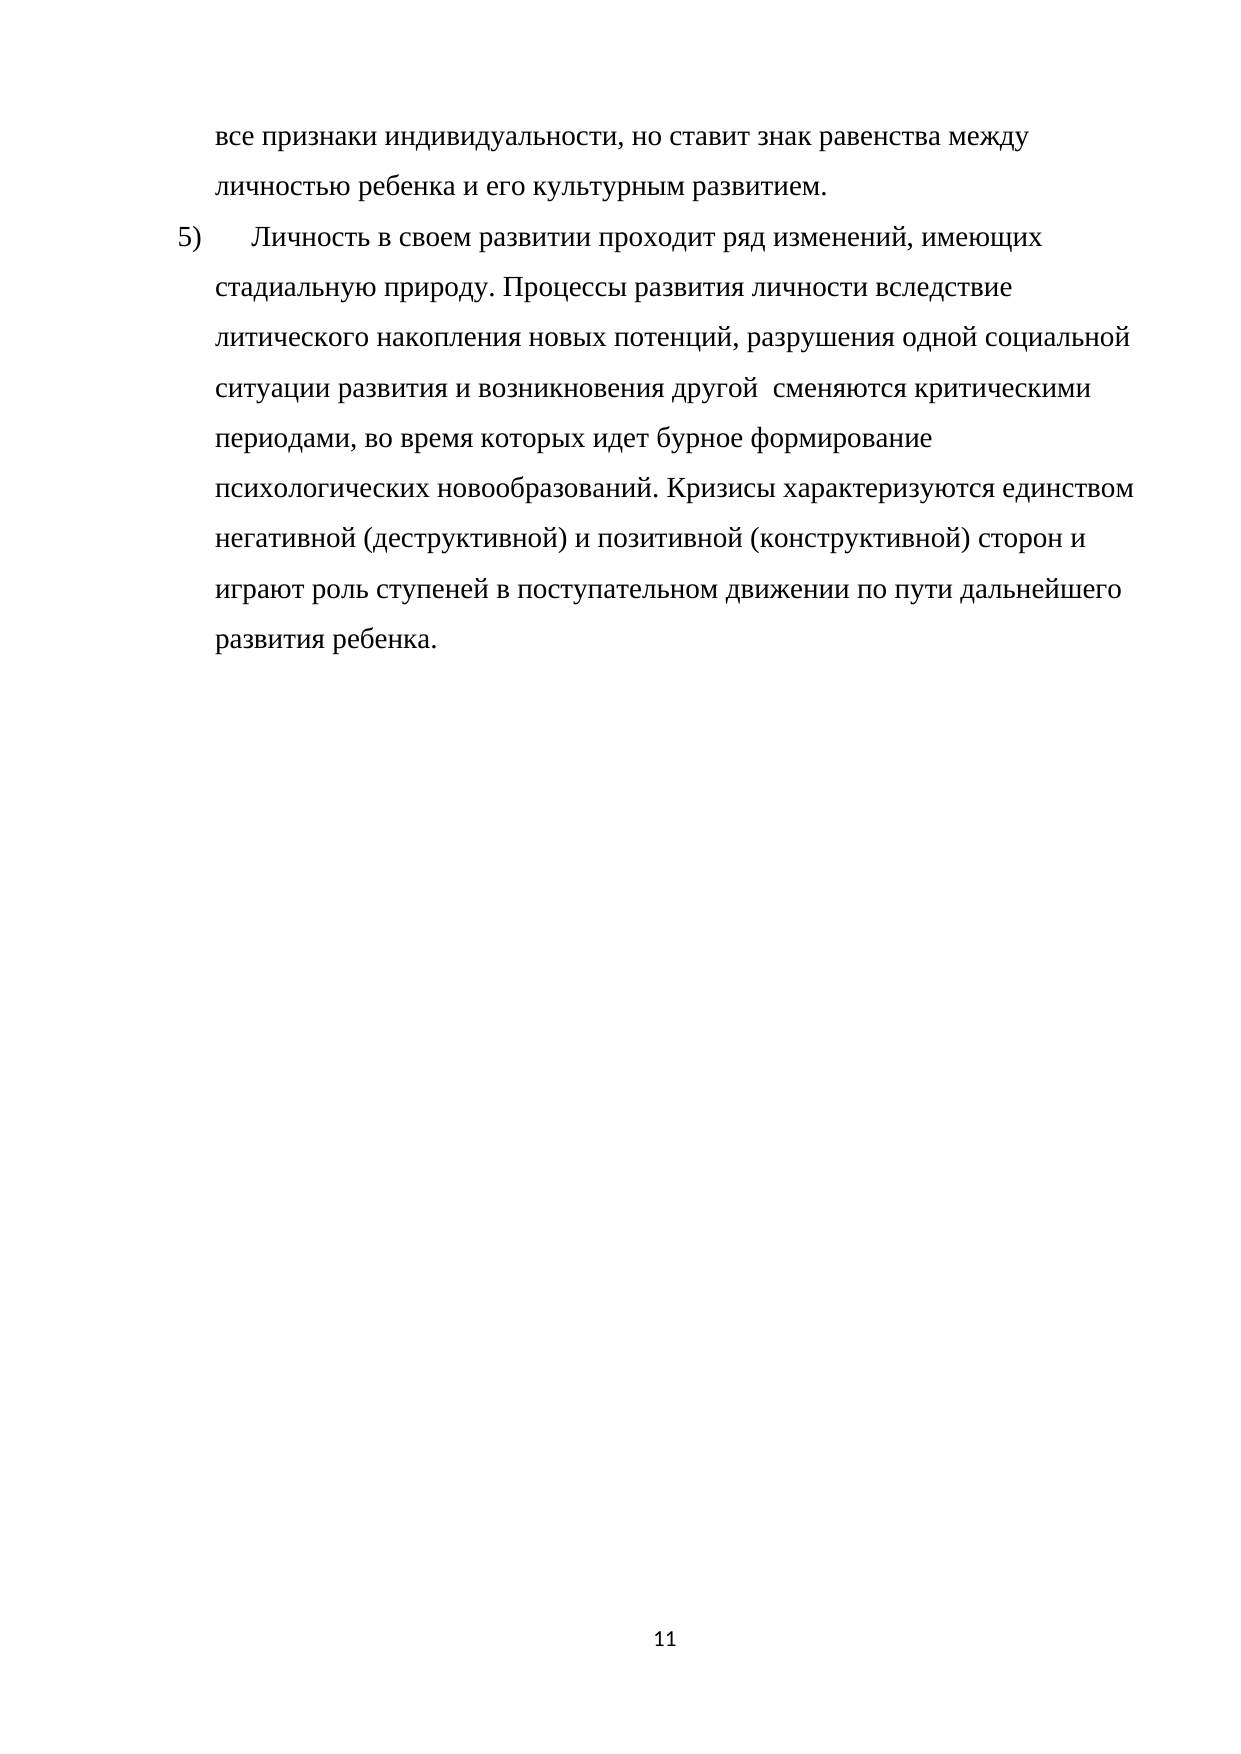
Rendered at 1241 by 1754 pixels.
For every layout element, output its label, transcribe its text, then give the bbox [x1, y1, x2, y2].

list Личность в своем развитии проходит ряд изменений, имеющих стадиальную природу. Процессы развития личности вследствие литического накопления новых потенций, разрушения одной социальной ситуации развития и возникновения другой сменяются критическими периодами, во время которых идет бурное формирование психологических новообразований. Кризисы характеризуются единством негативной (деструктивной) и позитивной (конструктивной) сторон и играют роль ступеней в поступательном движении по пути дальнейшего развития ребенка. [177, 219, 1152, 655]
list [177, 118, 1152, 202]
